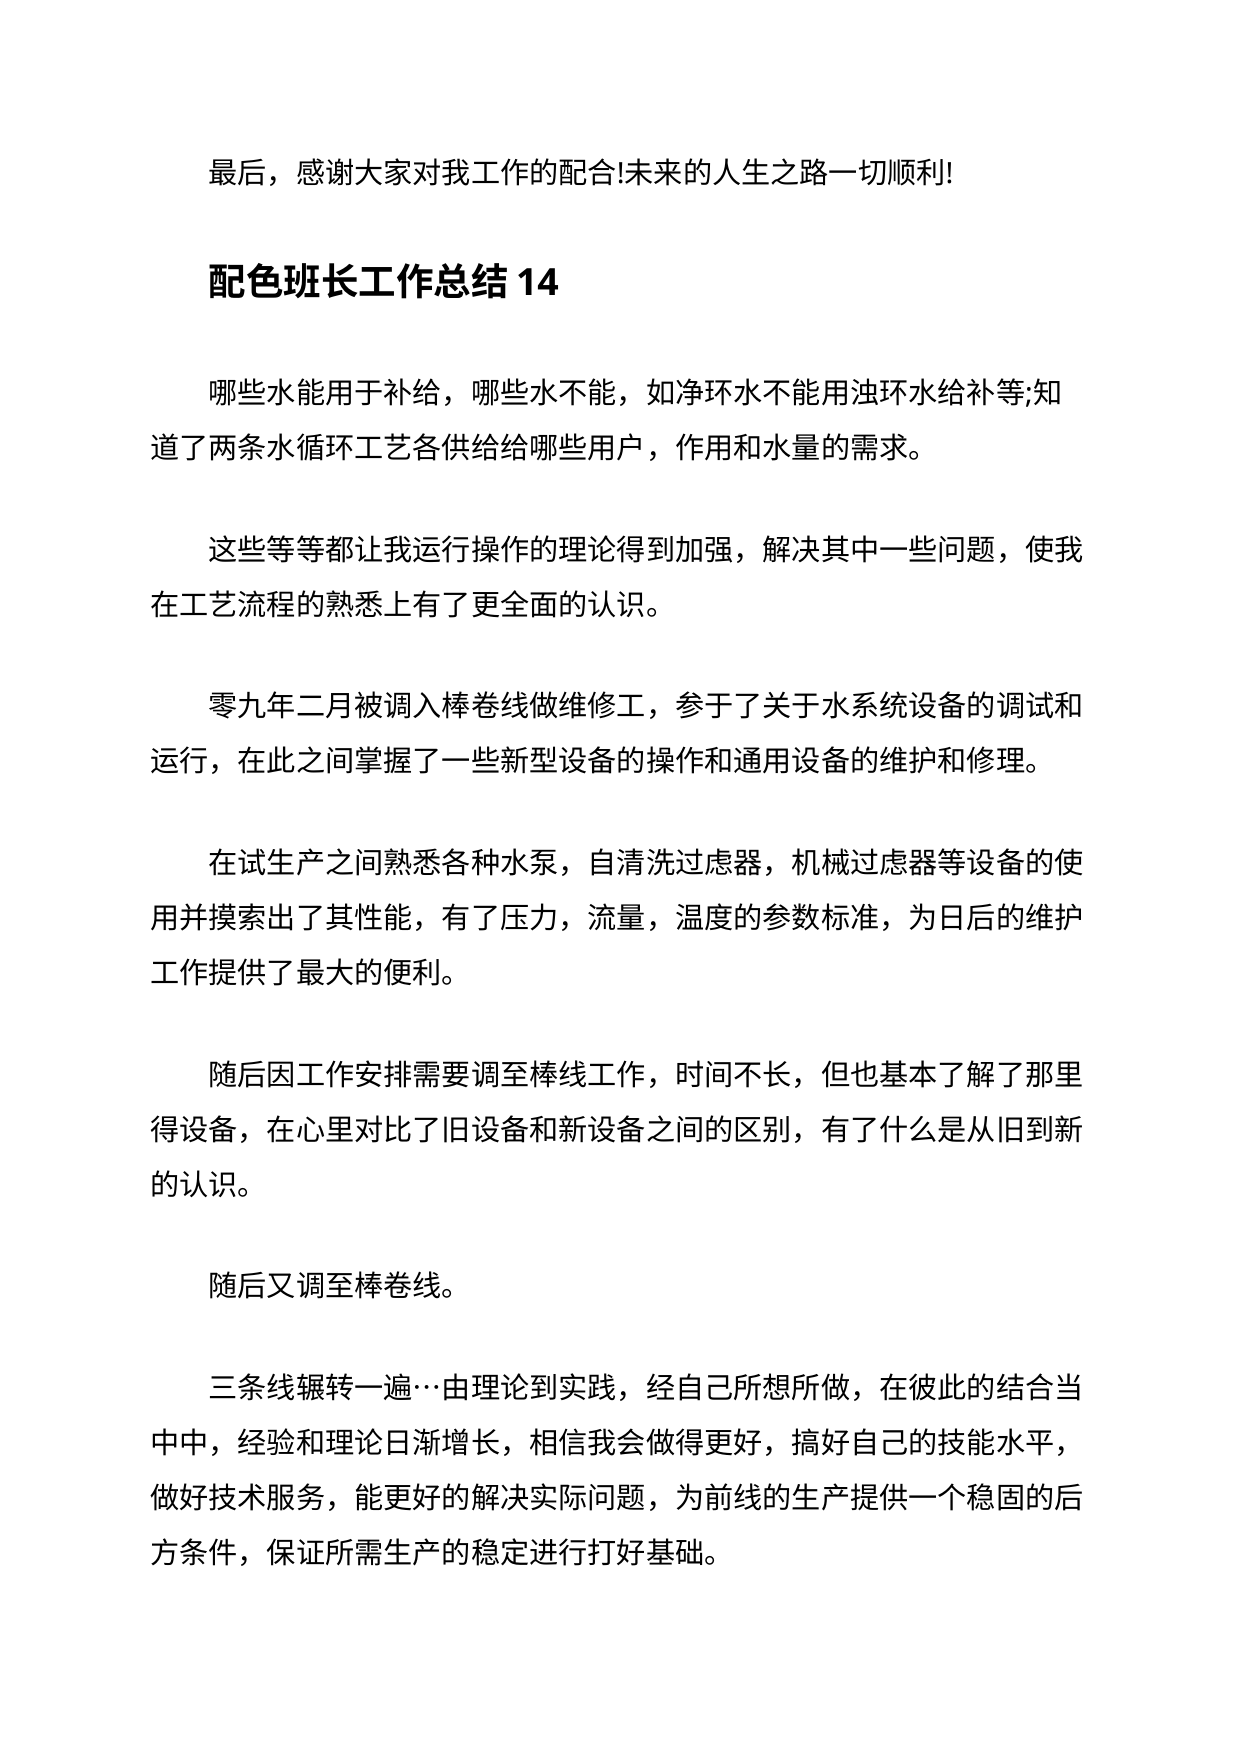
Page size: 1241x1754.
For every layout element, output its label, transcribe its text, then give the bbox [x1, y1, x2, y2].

text 哪些水能用于补给，哪些水不能，如净环水不能用浊环水给补等;知道了两条水循环工艺各供给给哪些用户，作用和水量的需求。 [150, 369, 1090, 467]
text 三条线辗转一遍…由理论到实践，经自己所想所做，在彼此的结合当中中，经验和理论日渐增长，相信我会做得更好，搞好自己的技能水平，做好技术服务，能更好的解决实际问题，为前线的生产提供一个稳固的后方条件，保证所需生产的稳定进行打好基础。 [150, 1364, 1090, 1572]
text 随后又调至棒卷线。 [150, 1263, 1090, 1305]
text 在试生产之间熟悉各种水泵，自清洗过虑器，机械过虑器等设备的使用并摸索出了其性能，有了压力，流量，温度的参数标准，为日后的维护工作提供了最大的便利。 [150, 840, 1090, 992]
text 随后因工作安排需要调至棒线工作，时间不长，但也基本了解了那里得设备，在心里对比了旧设备和新设备之间的区别，有了什么是从旧到新的认识。 [150, 1051, 1090, 1203]
text 最后，感谢大家对我工作的配合!未来的人生之路一切顺利! [150, 150, 1090, 192]
text 这些等等都让我运行操作的理论得到加强，解决其中一些问题，使我在工艺流程的熟悉上有了更全面的认识。 [150, 526, 1090, 623]
text 配色班长工作总结14 [150, 252, 1090, 306]
text 零九年二月被调入棒卷线做维修工，参于了关于水系统设备的调试和运行，在此之间掌握了一些新型设备的操作和通用设备的维护和修理。 [150, 683, 1090, 780]
